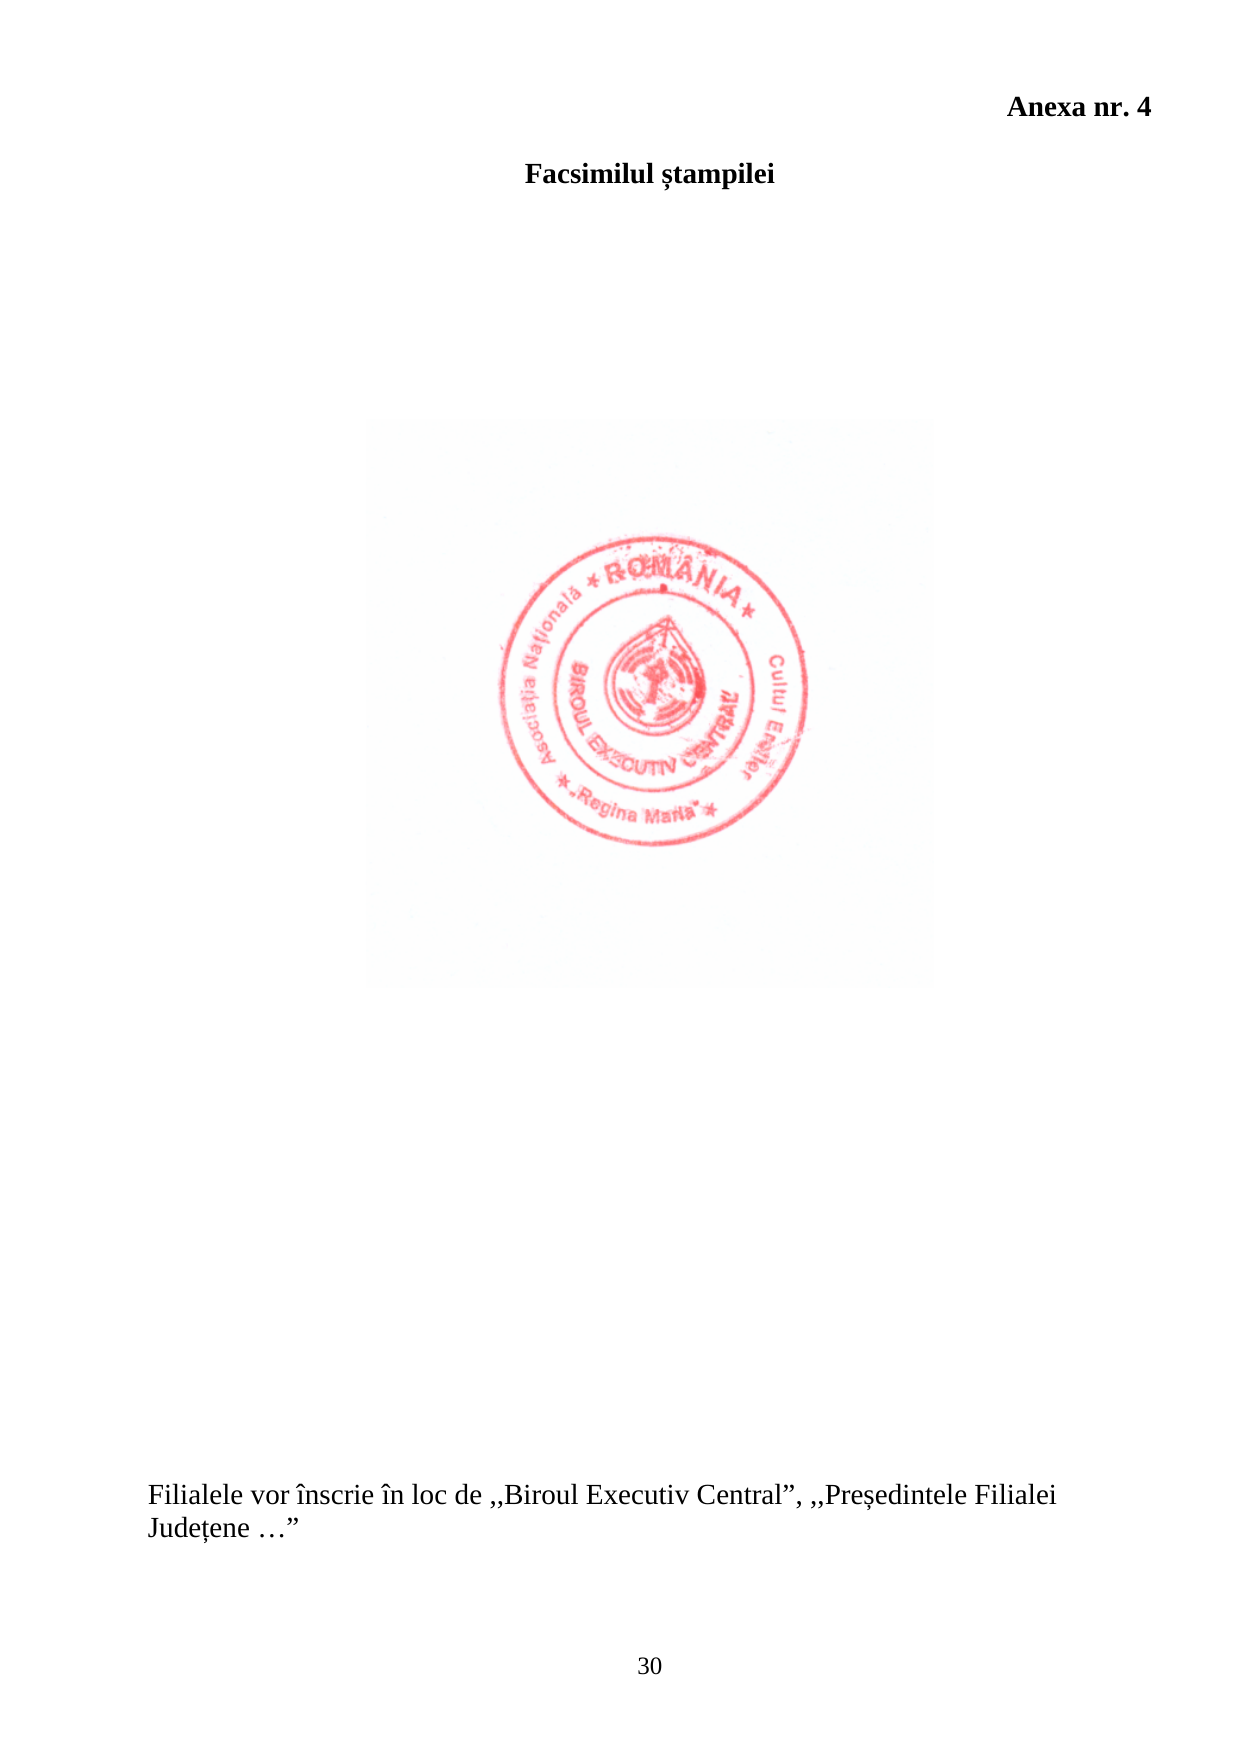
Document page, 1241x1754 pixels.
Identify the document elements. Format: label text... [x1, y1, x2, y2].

text Facsimilul ștampilei [148, 156, 1152, 189]
text Filialele vor înscrie în loc de ,,Biroul Executiv Central”, ,,Președintele Filialei Județene …” [148, 1477, 1152, 1544]
picture [365, 419, 934, 988]
text Anexa nr. 4 [148, 89, 1152, 122]
